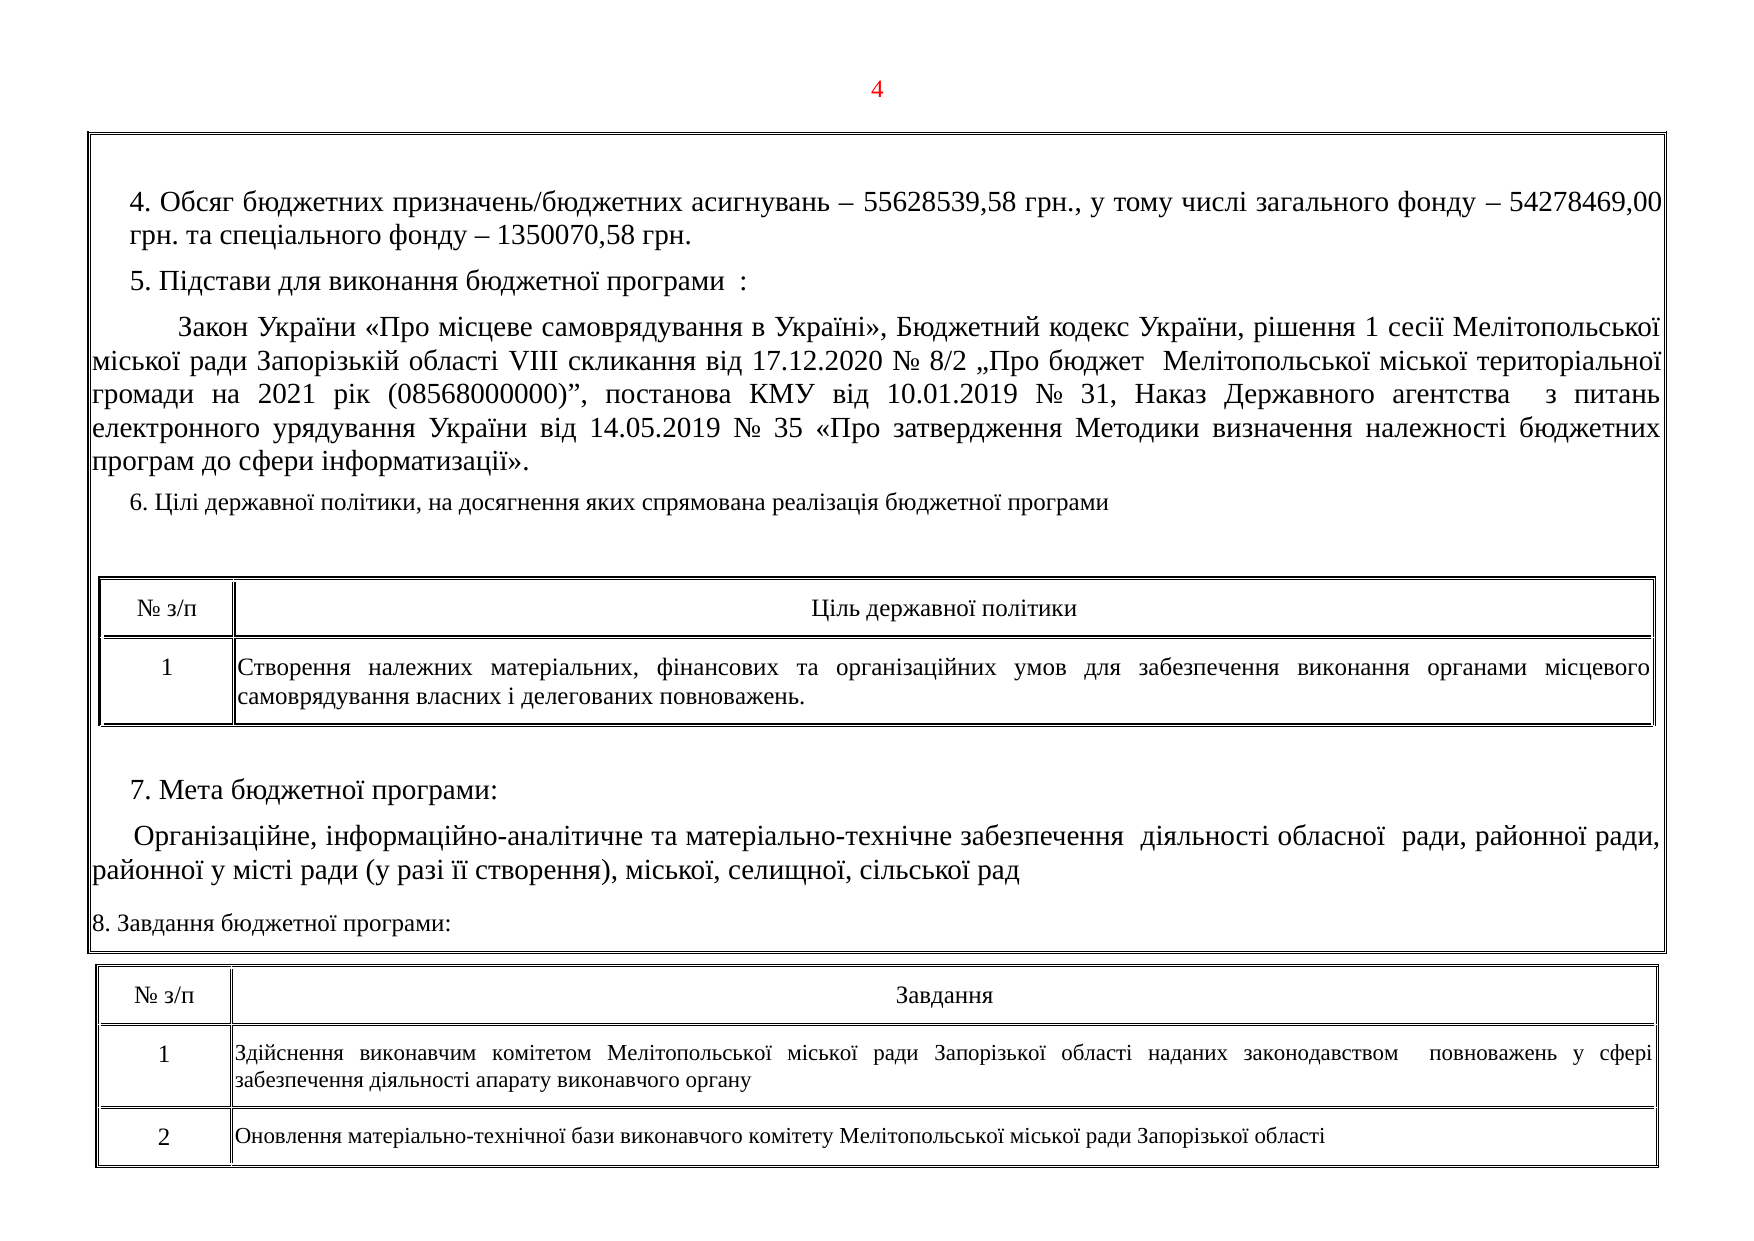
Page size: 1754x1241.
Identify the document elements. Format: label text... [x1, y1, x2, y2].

table_cell 1 [97, 1023, 231, 1106]
table_cell Здійснення виконавчим комітетом Мелітопольської міської ради Запорізької області наданих законодавством повноважень у сфері забезпечення діяльності апарату виконавчого органу [231, 1023, 1657, 1106]
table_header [91, 135, 1664, 951]
table_cell Оновлення матеріально-технічної бази виконавчого комітету Мелітопольської міської ради Запорізької області [231, 1106, 1657, 1165]
table_header № з/п [99, 967, 231, 1023]
table_cell 2 [97, 1106, 231, 1165]
table_header Завдання [231, 967, 1656, 1023]
